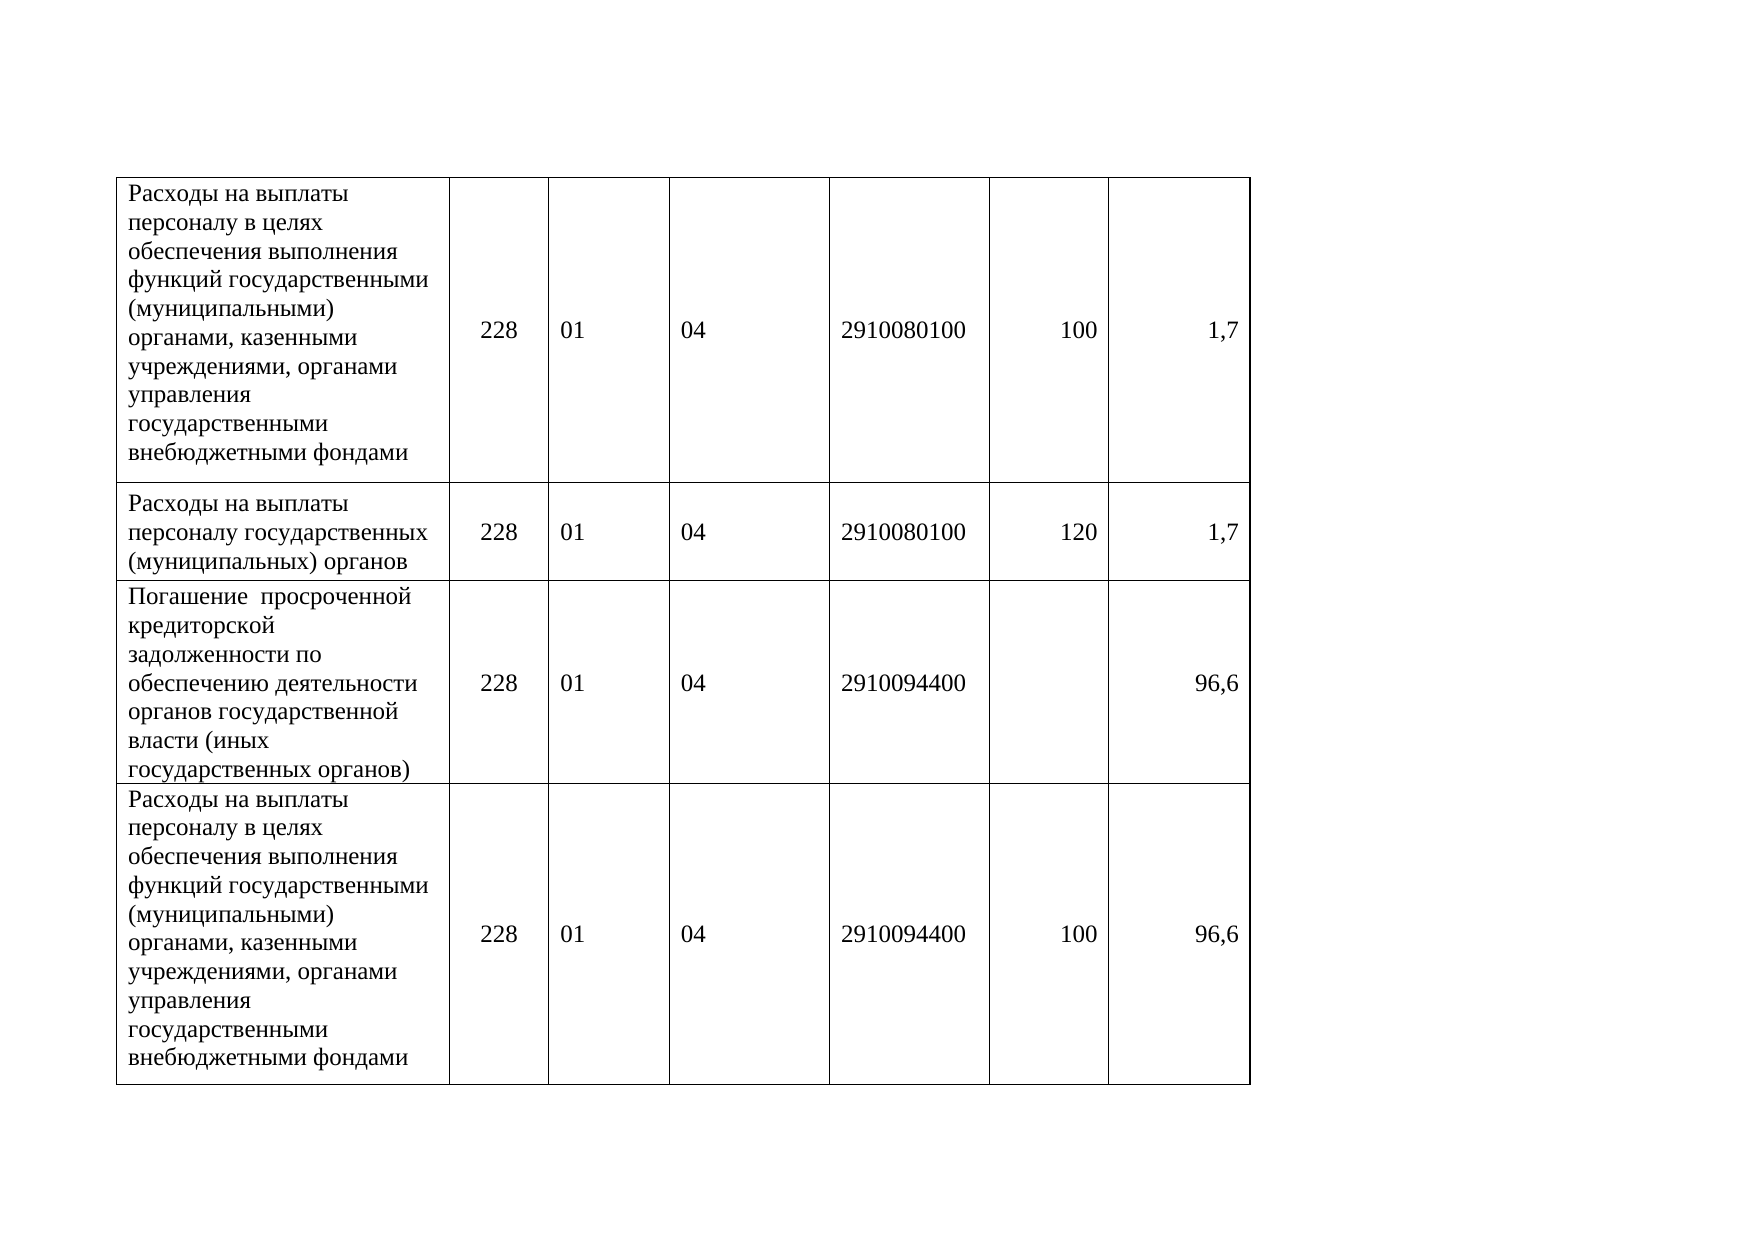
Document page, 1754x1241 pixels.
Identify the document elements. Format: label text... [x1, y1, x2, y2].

table_cell 228 [450, 483, 548, 580]
table_cell 04 [670, 784, 829, 1084]
table_cell 04 [670, 483, 829, 580]
table_cell 01 [549, 483, 669, 580]
table_cell 1,7 [1109, 178, 1249, 482]
table_cell 100 [990, 178, 1108, 482]
table_cell 228 [450, 581, 548, 783]
table_cell 01 [549, 178, 669, 482]
table_cell 01 [549, 581, 669, 783]
table_cell 04 [670, 581, 829, 783]
table_cell 100 [990, 784, 1108, 1084]
table_cell Погашение просроченной кредиторской задолженности по обеспечению деятельности органов государственной власти (иных государственных органов) [117, 581, 449, 783]
table_cell 04 [670, 178, 829, 482]
table_cell 1,7 [1109, 483, 1249, 580]
table_cell Расходы на выплаты персоналу в целях обеспечения выполнения функций государственными (муниципальными) органами, казенными учреждениями, органами управления государственными внебюджетными фондами [117, 178, 449, 482]
table_cell 228 [450, 178, 548, 482]
table_cell 2910094400 [830, 784, 989, 1084]
table_cell Расходы на выплаты персоналу государственных (муниципальных) органов [117, 483, 449, 580]
table_cell 2910080100 [830, 483, 989, 580]
table_cell [990, 581, 1108, 783]
table_cell Расходы на выплаты персоналу в целях обеспечения выполнения функций государственными (муниципальными) органами, казенными учреждениями, органами управления государственными внебюджетными фондами [117, 784, 449, 1084]
table_cell 228 [450, 784, 548, 1084]
table_cell 2910080100 [830, 178, 989, 482]
table_cell 120 [990, 483, 1108, 580]
table_cell 96,6 [1109, 581, 1249, 783]
table_cell 2910094400 [830, 581, 989, 783]
table_cell 01 [549, 784, 669, 1084]
table_cell 96,6 [1109, 784, 1249, 1084]
